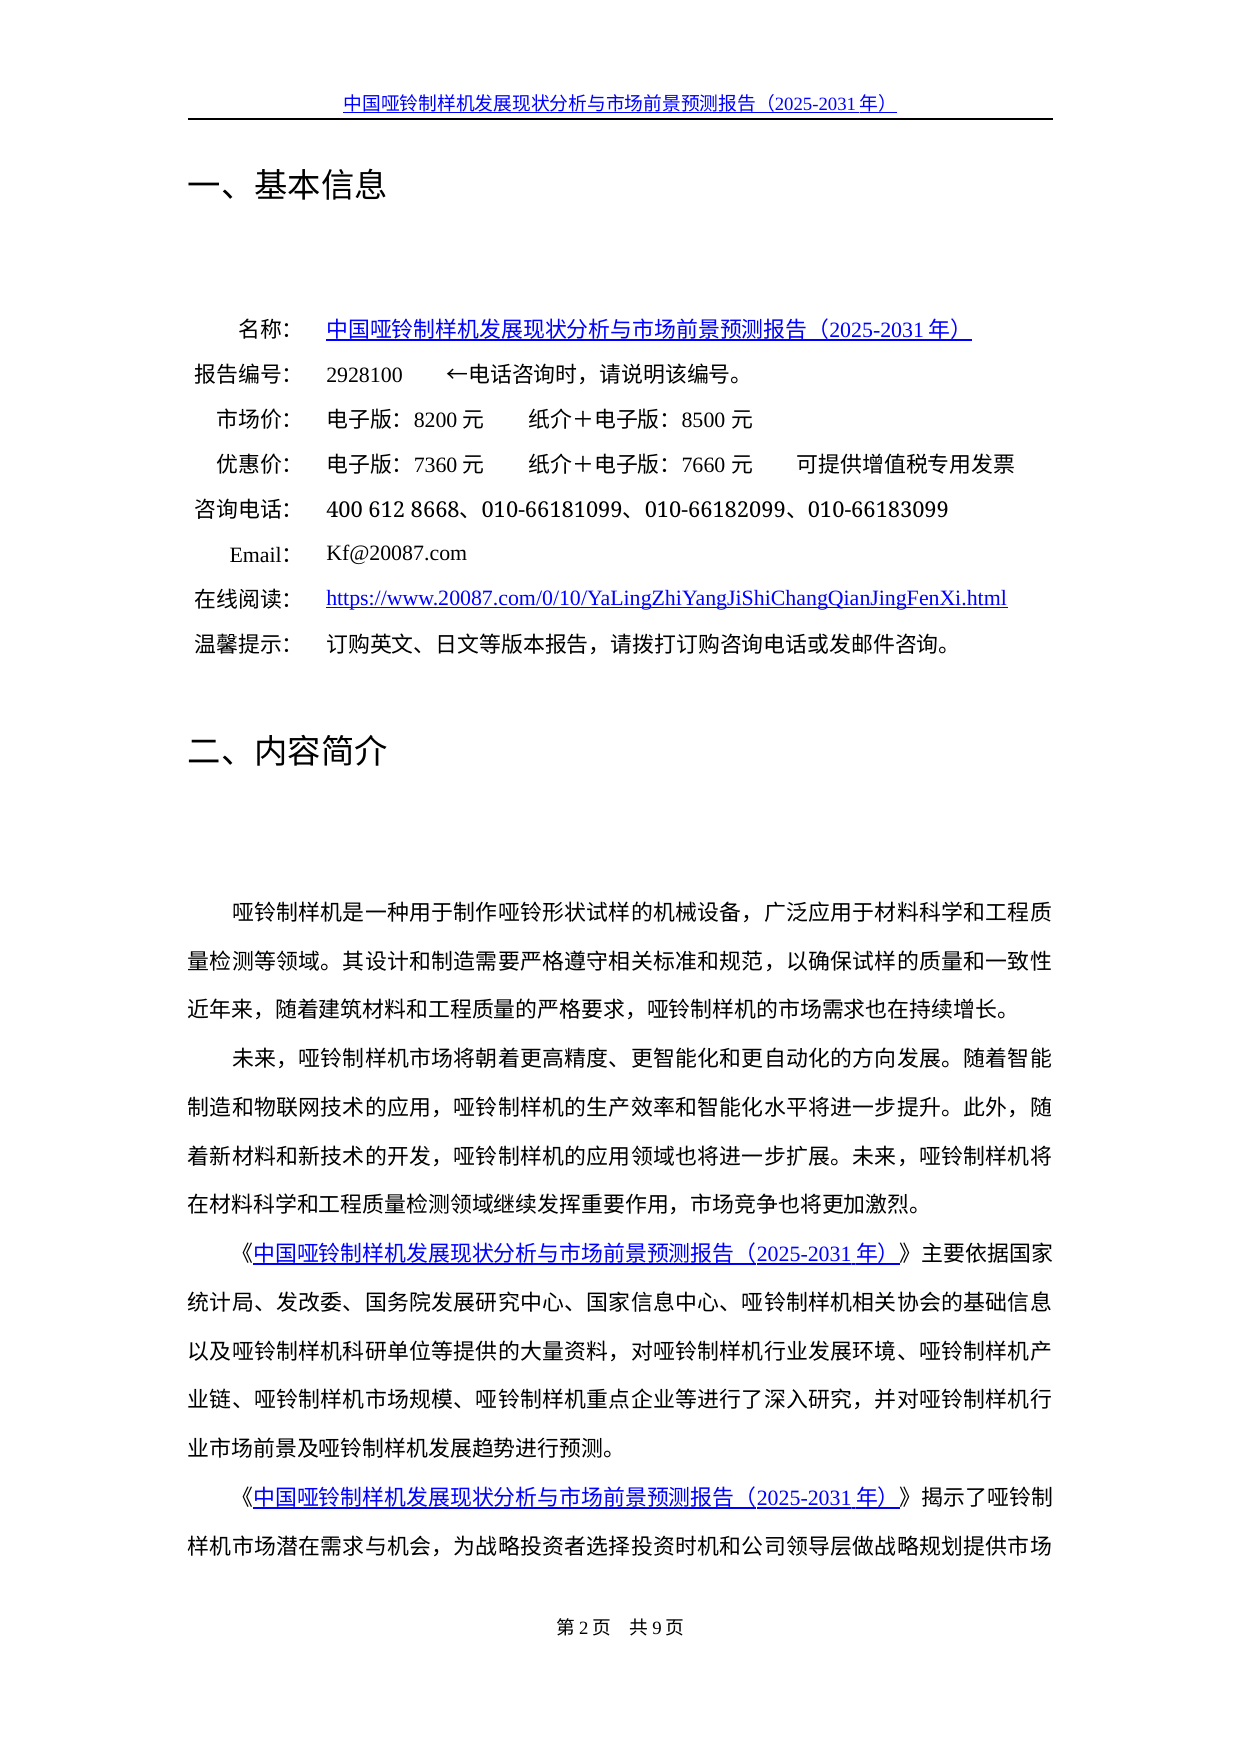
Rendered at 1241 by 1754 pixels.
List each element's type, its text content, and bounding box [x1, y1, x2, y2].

table_cell 市场价： [167, 402, 315, 447]
table_cell Email： [167, 537, 315, 582]
table_cell 电子版：7360 元 纸介＋电子版：7660 元 可提供增值税专用发票 [315, 447, 1073, 492]
table_cell 订购英文、日文等版本报告，请拨打订购咨询电话或发邮件咨询。 [315, 627, 1073, 672]
table_cell [315, 582, 1073, 627]
table_cell 温馨提示： [167, 627, 315, 672]
table_cell 优惠价： [167, 447, 315, 492]
table_cell 咨询电话： [167, 492, 315, 537]
table_cell 报告编号： [167, 357, 315, 402]
title 一、基本信息 [187, 150, 1053, 215]
table_cell 电子版：8200 元 纸介＋电子版：8500 元 [315, 402, 1073, 447]
table_cell 400 612 8668、010-66181099、010-66182099、010-66183099 [315, 492, 1073, 537]
title 二、内容简介 [187, 717, 1053, 782]
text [187, 894, 1053, 1561]
table_header 中国哑铃制样机发展现状分析与市场前景预测报告（2025-2031年） [315, 312, 1073, 357]
table_cell Kf@20087.com [315, 537, 1073, 582]
table_header 名称： [167, 312, 315, 357]
table_cell 在线阅读： [167, 582, 315, 627]
table_cell 2928100 ←电话咨询时，请说明该编号。 [315, 357, 1073, 402]
